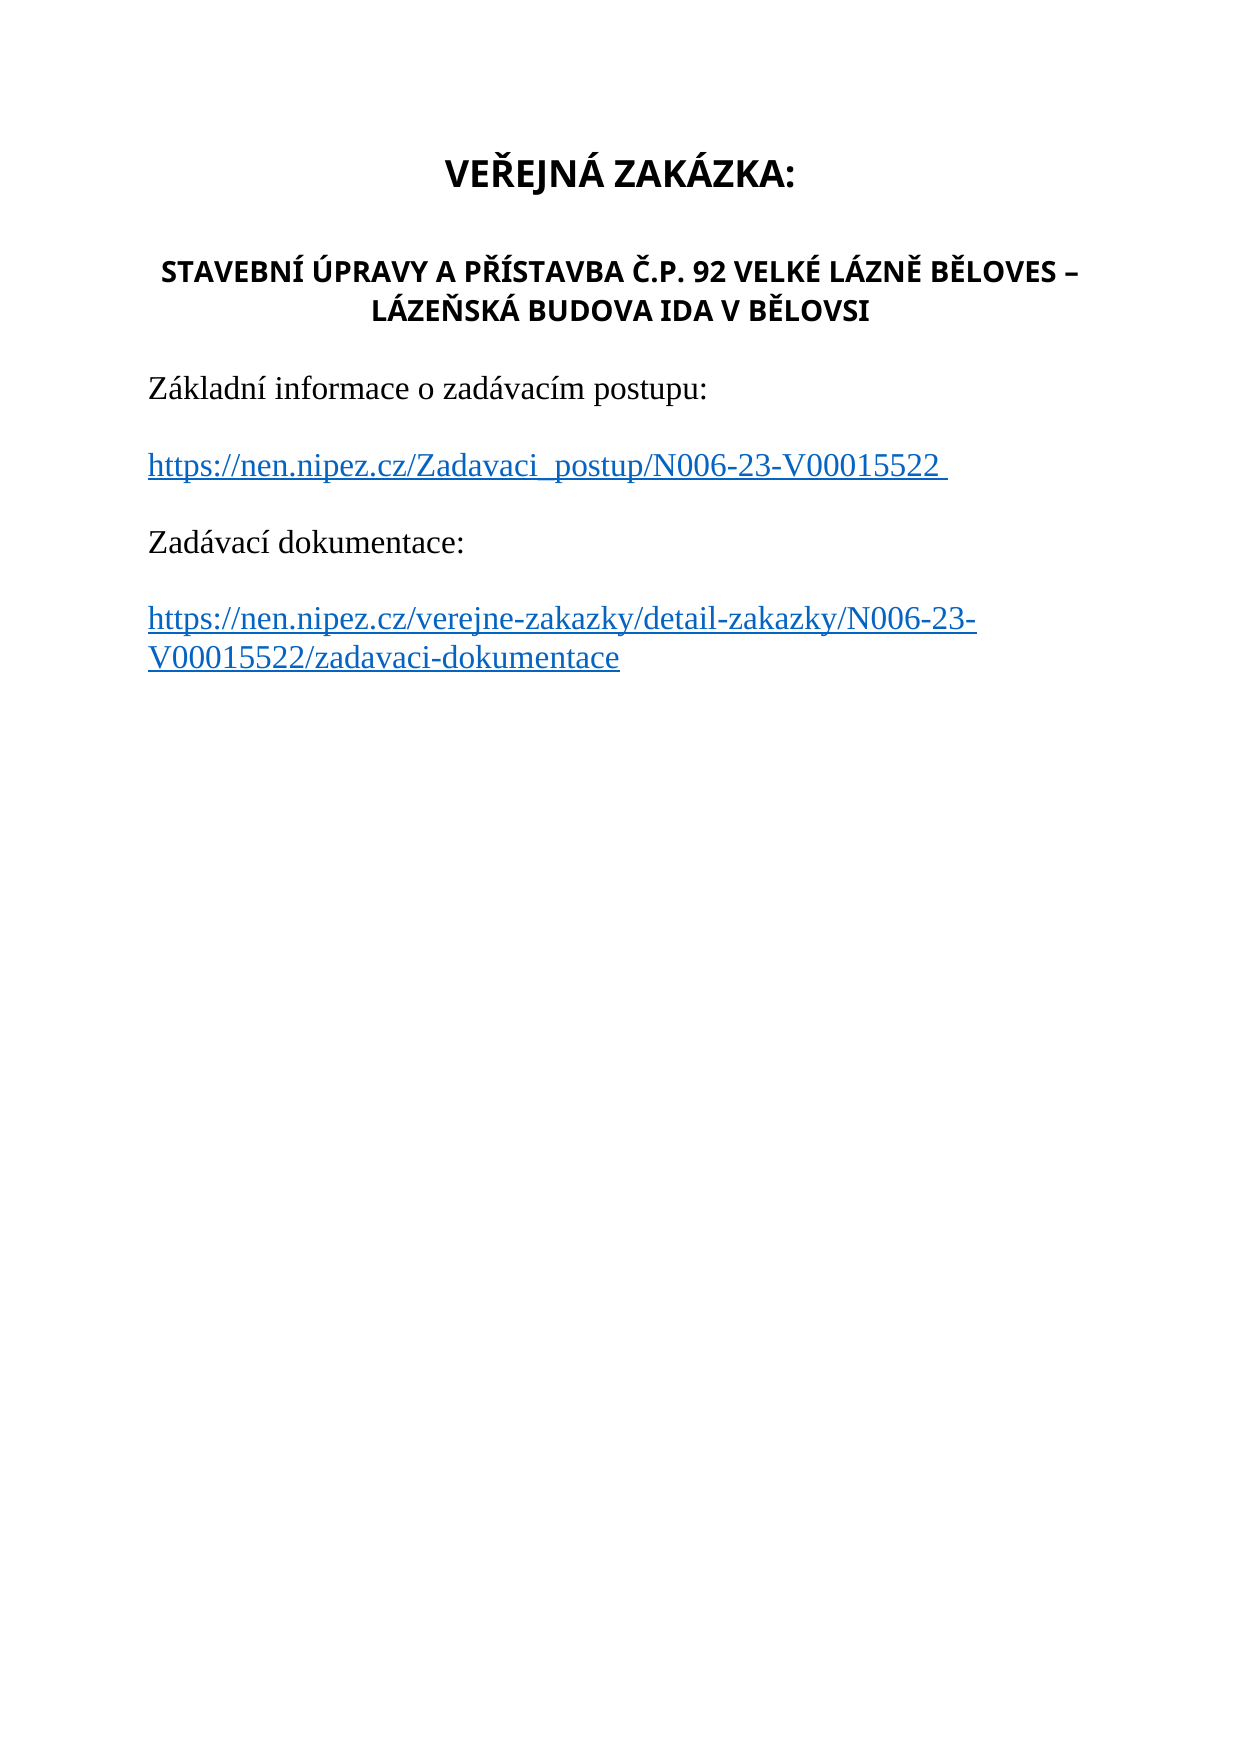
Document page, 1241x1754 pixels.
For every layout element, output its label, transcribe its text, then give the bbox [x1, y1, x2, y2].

text Základní informace o zadávacím postupu: [148, 368, 1093, 407]
text https://nen.nipez.cz/Zadavaci_postup/N006-23-V00015522 [148, 445, 1093, 483]
text veřejnÁ zakázkA: [148, 148, 1093, 199]
text https://nen.nipez.cz/verejne-zakazky/detail-zakazky/N006-23-V00015522/zadavaci-dokumentace [148, 598, 1093, 675]
text Zadávací dokumentace: [148, 522, 1093, 560]
text STAVEBNÍ ÚPRAVY A PŘÍSTAVBA Č.P. 92 VELKÉ LÁZNĚ BĚLOVES – LÁZEŇSKÁ BUDOVA IDA V BĚLOVSI [148, 251, 1093, 330]
